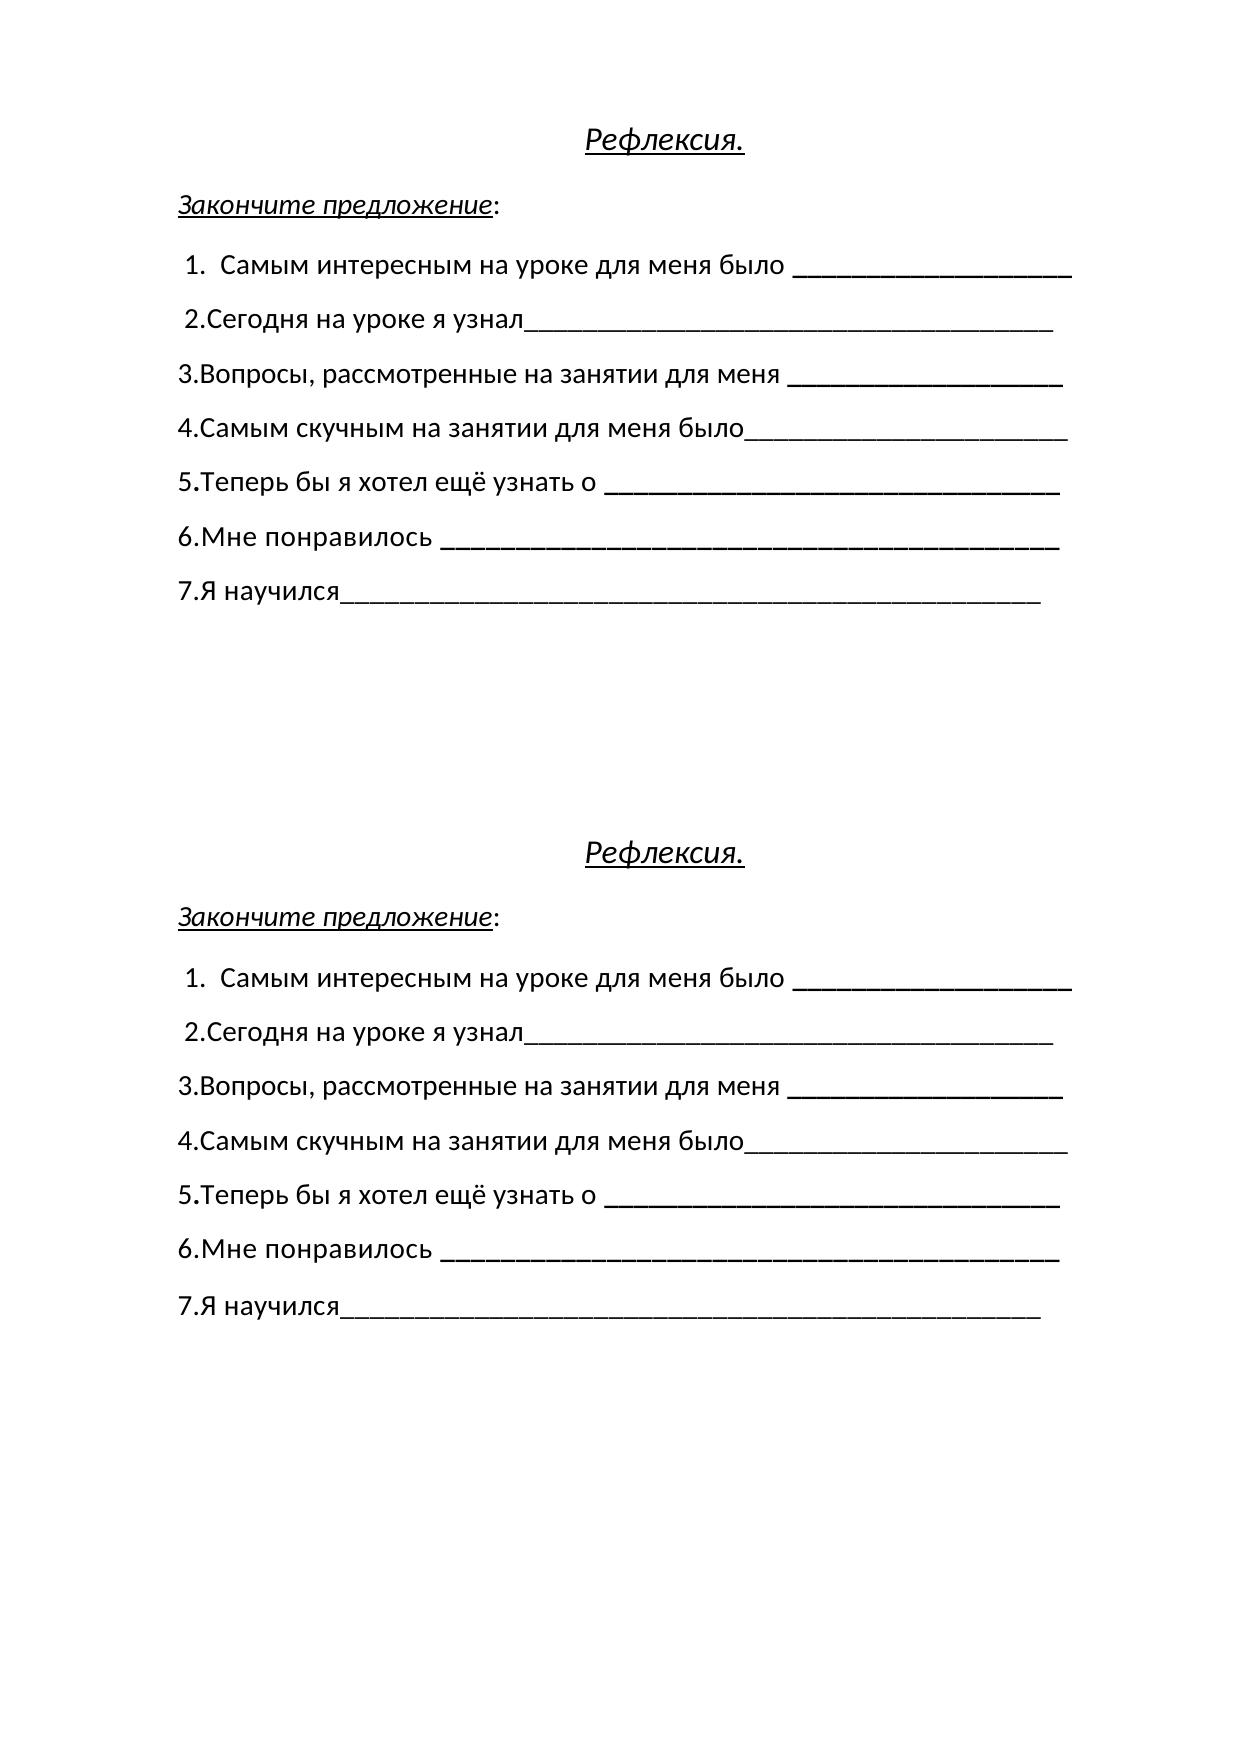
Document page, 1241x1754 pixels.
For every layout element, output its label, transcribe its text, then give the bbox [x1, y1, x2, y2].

text Рефлексия. [177, 118, 1152, 159]
text 5.Теперь бы я хотел ещё узнать о _______________________________ [177, 1178, 1152, 1211]
text 4.Самым скучным на занятии для меня было______________________ [177, 411, 1152, 444]
text 2.Сегодня на уроке я узнал____________________________________ [177, 302, 1152, 335]
text 1. Самым интересным на уроке для меня было ___________________ [177, 247, 1152, 281]
text 5.Теперь бы я хотел ещё узнать о _______________________________ [177, 465, 1152, 498]
text 2.Сегодня на уроке я узнал____________________________________ [177, 1015, 1152, 1048]
text 7.Я научился_______________________________________________ [177, 1287, 1152, 1322]
text Закончите предложение: [177, 186, 1152, 221]
text 7.Я научился_______________________________________________ [177, 574, 1152, 607]
text 4.Самым скучным на занятии для меня было______________________ [177, 1123, 1152, 1157]
text 1. Самым интересным на уроке для меня было ___________________ [177, 960, 1152, 994]
text Рефлексия. [177, 831, 1152, 872]
text Закончите предложение: [177, 898, 1152, 934]
text 3.Вопросы, рассмотренные на занятии для меня ___________________ [177, 356, 1152, 390]
text 3.Вопросы, рассмотренные на занятии для меня ___________________ [177, 1069, 1152, 1103]
text 6.Мне понравилось _________________________________________ [177, 1232, 1152, 1266]
text 6.Мне понравилось _________________________________________ [177, 519, 1152, 553]
